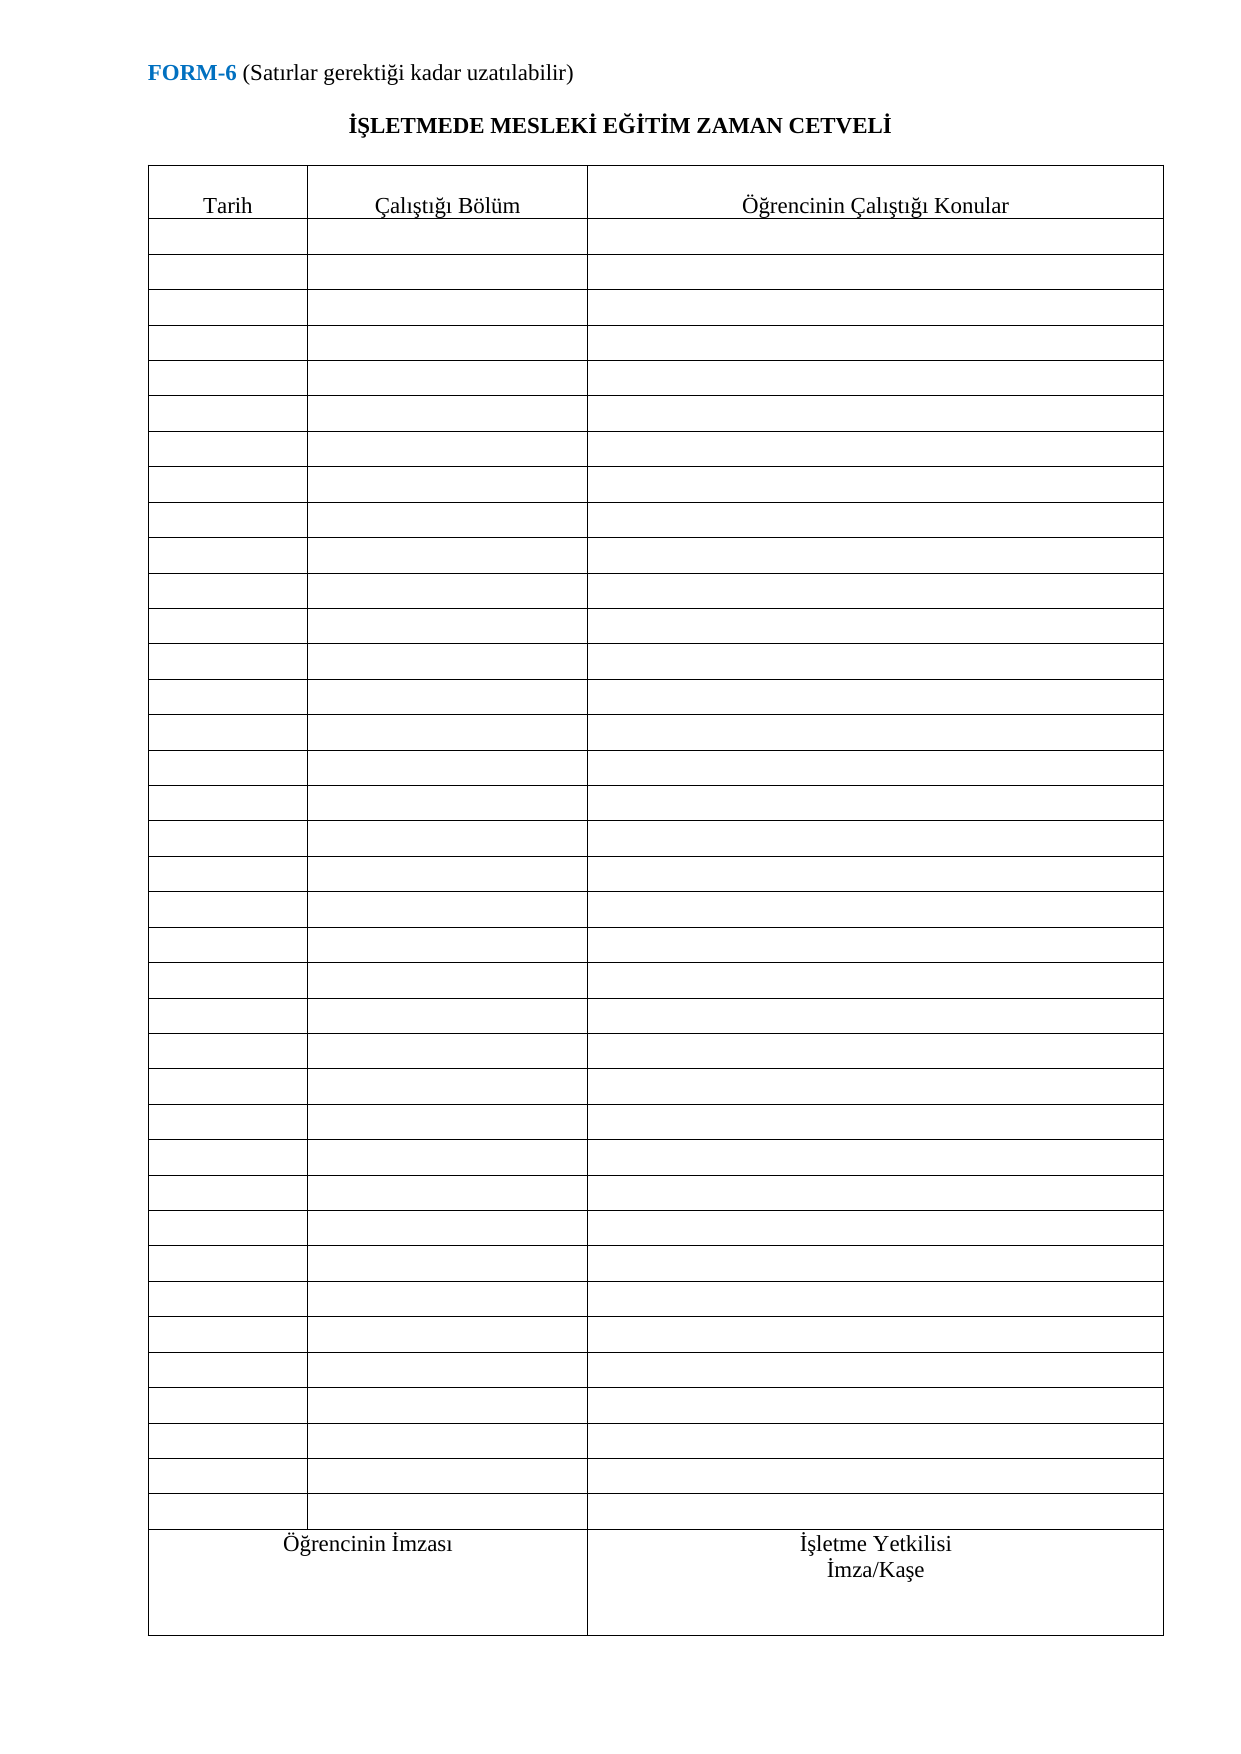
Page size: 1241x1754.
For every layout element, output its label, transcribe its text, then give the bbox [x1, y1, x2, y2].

table_cell [149, 326, 307, 360]
table_cell [308, 503, 587, 537]
table_cell [149, 1388, 307, 1422]
table_cell [149, 432, 307, 466]
table_cell [149, 396, 307, 431]
table_cell [149, 1353, 307, 1387]
table_cell [149, 644, 307, 679]
table_cell [588, 396, 1163, 431]
table_cell [308, 644, 587, 679]
table_cell [149, 1176, 307, 1210]
text FORM-6 (Satırlar gerektiği kadar uzatılabilir) [148, 59, 1093, 85]
table_cell [149, 219, 307, 254]
table_cell [149, 1069, 307, 1104]
table_cell [149, 609, 307, 643]
table_cell [149, 574, 307, 608]
table_cell [308, 361, 587, 395]
table_cell [308, 786, 587, 820]
table_cell [308, 857, 587, 891]
table_cell [308, 1317, 587, 1352]
table_cell [308, 1246, 587, 1281]
table_cell [588, 326, 1163, 360]
table_cell [149, 715, 307, 749]
table_cell [588, 1069, 1163, 1104]
table_cell [588, 467, 1163, 502]
table_cell [149, 503, 307, 537]
table_cell [588, 574, 1163, 608]
table_cell [588, 361, 1163, 395]
table_cell [588, 857, 1163, 891]
table_cell [308, 467, 587, 502]
table_cell [149, 1140, 307, 1174]
table_header Tarih [149, 166, 307, 218]
table_cell [588, 290, 1163, 324]
table_cell [308, 751, 587, 785]
table_cell [149, 786, 307, 820]
table_cell [308, 255, 587, 289]
table_cell [588, 715, 1163, 749]
table_cell [588, 1211, 1163, 1245]
table_cell [588, 644, 1163, 679]
table_cell [308, 963, 587, 997]
table_cell [588, 1353, 1163, 1387]
table_cell [149, 999, 307, 1033]
table_cell [308, 821, 587, 856]
table_cell [308, 609, 587, 643]
table_cell [308, 396, 587, 431]
table_cell [149, 1211, 307, 1245]
table_cell [308, 1034, 587, 1068]
table_cell [149, 1317, 307, 1352]
table_cell [308, 1069, 587, 1104]
table_cell [149, 963, 307, 997]
table_cell [149, 821, 307, 856]
table_cell [308, 1459, 587, 1493]
table_cell [308, 1211, 587, 1245]
table_header Çalıştığı Bölüm [308, 166, 587, 218]
table_cell [308, 715, 587, 749]
table_cell [149, 892, 307, 927]
table_cell [588, 1140, 1163, 1174]
table_cell [588, 255, 1163, 289]
table_cell [308, 1388, 587, 1422]
table_cell [588, 1246, 1163, 1281]
table_header Öğrencinin Çalıştığı Konular [588, 166, 1163, 218]
table_cell [588, 1034, 1163, 1068]
table_cell [308, 1105, 587, 1139]
table_cell [588, 751, 1163, 785]
table_cell [588, 680, 1163, 714]
table_cell [149, 255, 307, 289]
table_cell [308, 1176, 587, 1210]
table_cell [588, 538, 1163, 572]
table_cell [308, 1353, 587, 1387]
table_cell [149, 1246, 307, 1281]
table_cell [588, 219, 1163, 254]
table_cell [588, 1424, 1163, 1458]
table_cell [588, 963, 1163, 997]
table_cell [149, 538, 307, 572]
table_cell [149, 1424, 307, 1458]
table_cell [149, 1494, 307, 1529]
table_cell [588, 786, 1163, 820]
table_cell [149, 928, 307, 962]
table_cell [308, 1494, 587, 1529]
table_cell [588, 1494, 1163, 1529]
table_cell [308, 219, 587, 254]
table_cell [588, 1388, 1163, 1422]
table_cell [588, 503, 1163, 537]
table_cell [308, 538, 587, 572]
table_cell [149, 1282, 307, 1316]
table_cell Öğrencinin İmzası [149, 1530, 587, 1635]
table_cell [308, 1140, 587, 1174]
table_cell [308, 999, 587, 1033]
table_cell [588, 928, 1163, 962]
table_cell [149, 361, 307, 395]
table_cell [308, 680, 587, 714]
table_cell [588, 609, 1163, 643]
table_cell [149, 467, 307, 502]
table_cell [588, 1105, 1163, 1139]
table_cell İşletme Yetkilisi İmza/Kaşe [588, 1530, 1163, 1635]
text İŞLETMEDE MESLEKİ EĞİTİM ZAMAN CETVELİ [148, 112, 1093, 138]
table_cell [308, 1424, 587, 1458]
table_cell [308, 290, 587, 324]
table_cell [308, 928, 587, 962]
table_cell [588, 432, 1163, 466]
table_cell [149, 680, 307, 714]
table_cell [149, 1459, 307, 1493]
table_cell [308, 892, 587, 927]
table_cell [308, 326, 587, 360]
table_cell [308, 1282, 587, 1316]
table_cell [149, 290, 307, 324]
table_cell [588, 1282, 1163, 1316]
table_cell [308, 574, 587, 608]
table_cell [588, 1317, 1163, 1352]
table_cell [588, 892, 1163, 927]
table_cell [588, 1176, 1163, 1210]
table_cell [149, 1034, 307, 1068]
table_cell [588, 821, 1163, 856]
table_cell [588, 1459, 1163, 1493]
table_cell [149, 1105, 307, 1139]
table_cell [149, 751, 307, 785]
table_cell [149, 857, 307, 891]
table_cell [308, 432, 587, 466]
table_cell [588, 999, 1163, 1033]
